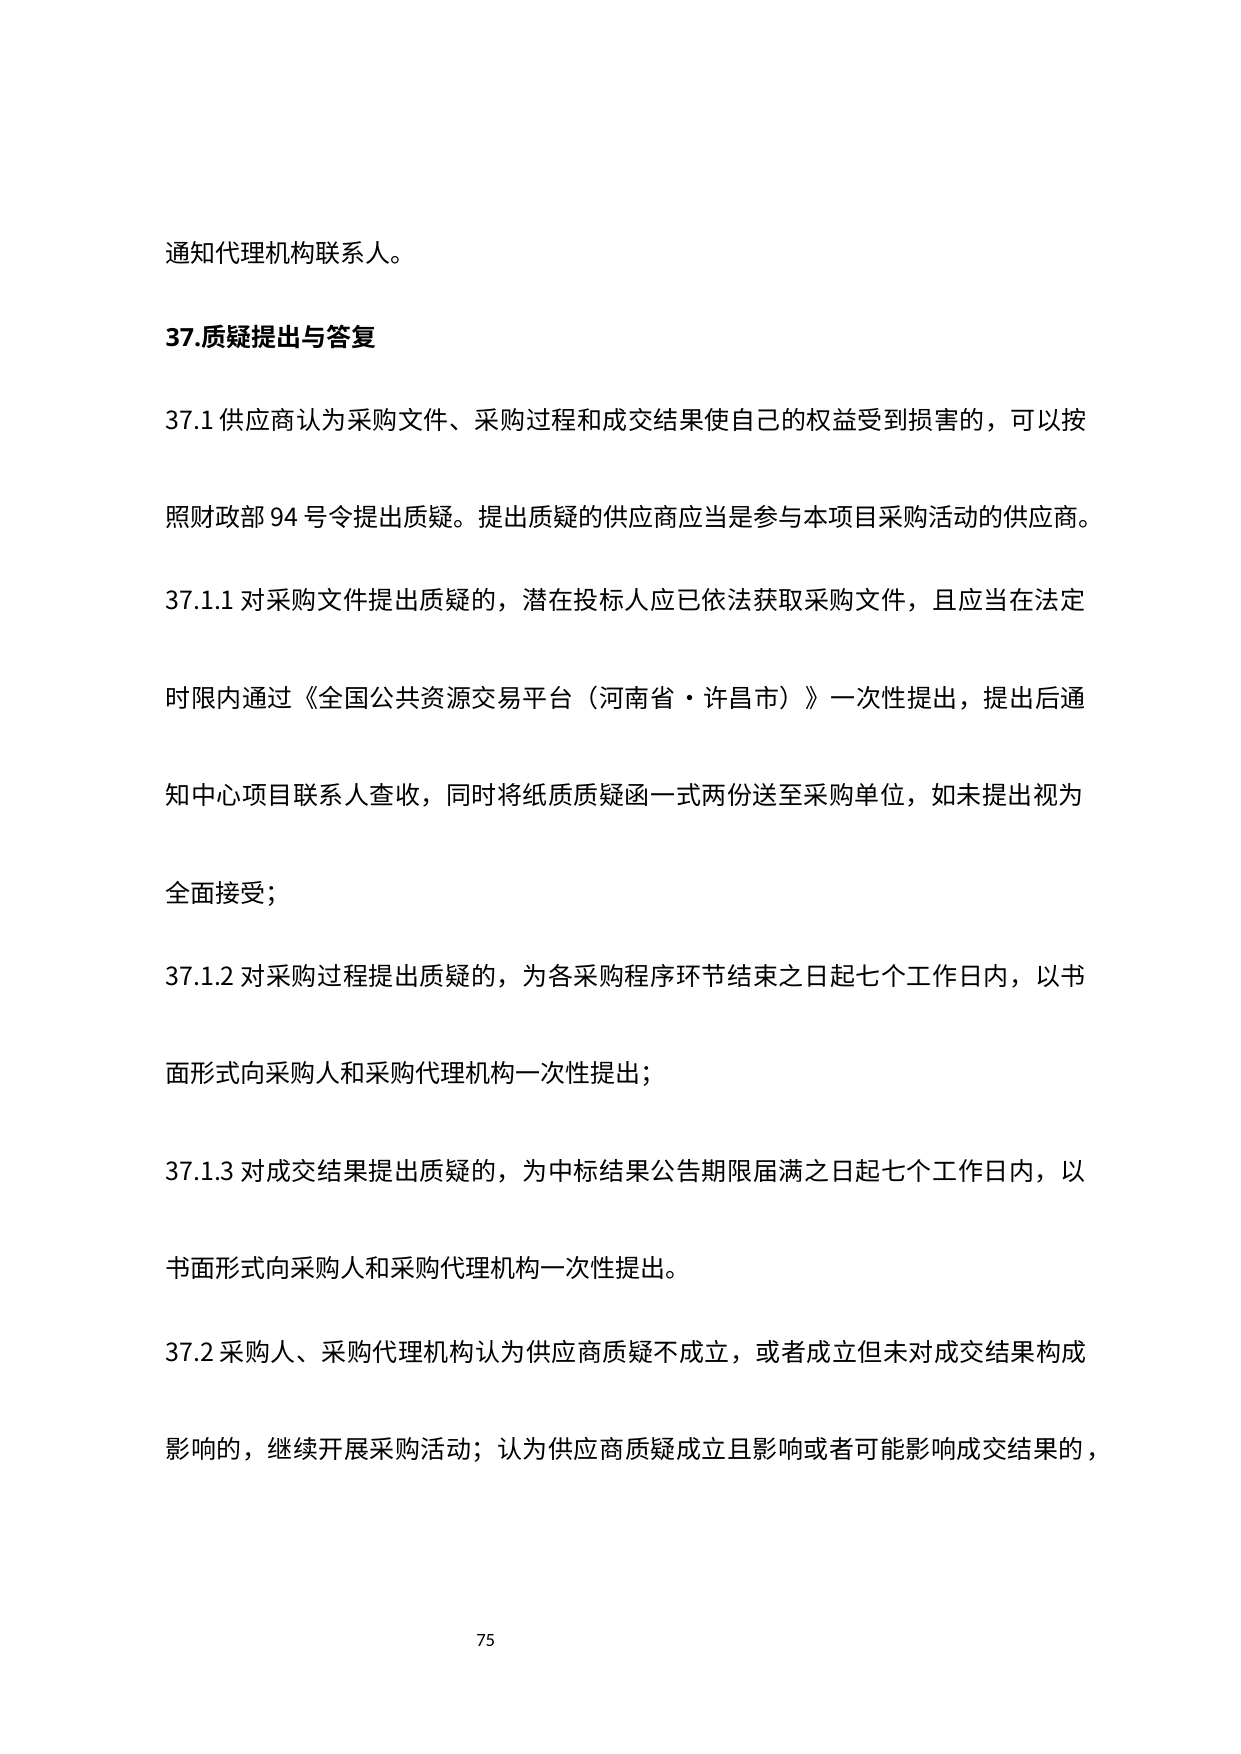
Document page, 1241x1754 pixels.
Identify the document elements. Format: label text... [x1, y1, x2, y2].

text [165, 1318, 1087, 1480]
text 37.1.2 对采购过程提出质疑的，为各采购程序环节结束之日起七个工作日内，以书面形式向采购人和采购代理机构一次性提出； 37.1.3 对成交结果提出质疑的，为中标结果公告期限届满之日起七个工作日内，以书面形式向采购人和采购代理机构一次性提出。 [165, 942, 1087, 1299]
text 37.1.1 对采购文件提出质疑的，潜在投标人应已依法获取采购文件，且应当在法定时限内通过《全国公共资源交易平台（河南省·许昌市）》一次性提出，提出后通知中心项目联系人查收，同时将纸质质疑函一式两份送至采购单位，如未提出视为全面接受； [165, 566, 1087, 924]
text 37.1 供应商认为采购文件、采购过程和成交结果使自己的权益受到损害的，可以按照财政部94号令提出质疑。提出质疑的供应商应当是参与本项目采购活动的供应商。 [165, 386, 1087, 548]
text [165, 219, 1087, 284]
text 37.质疑提出与答复 [165, 303, 1087, 368]
